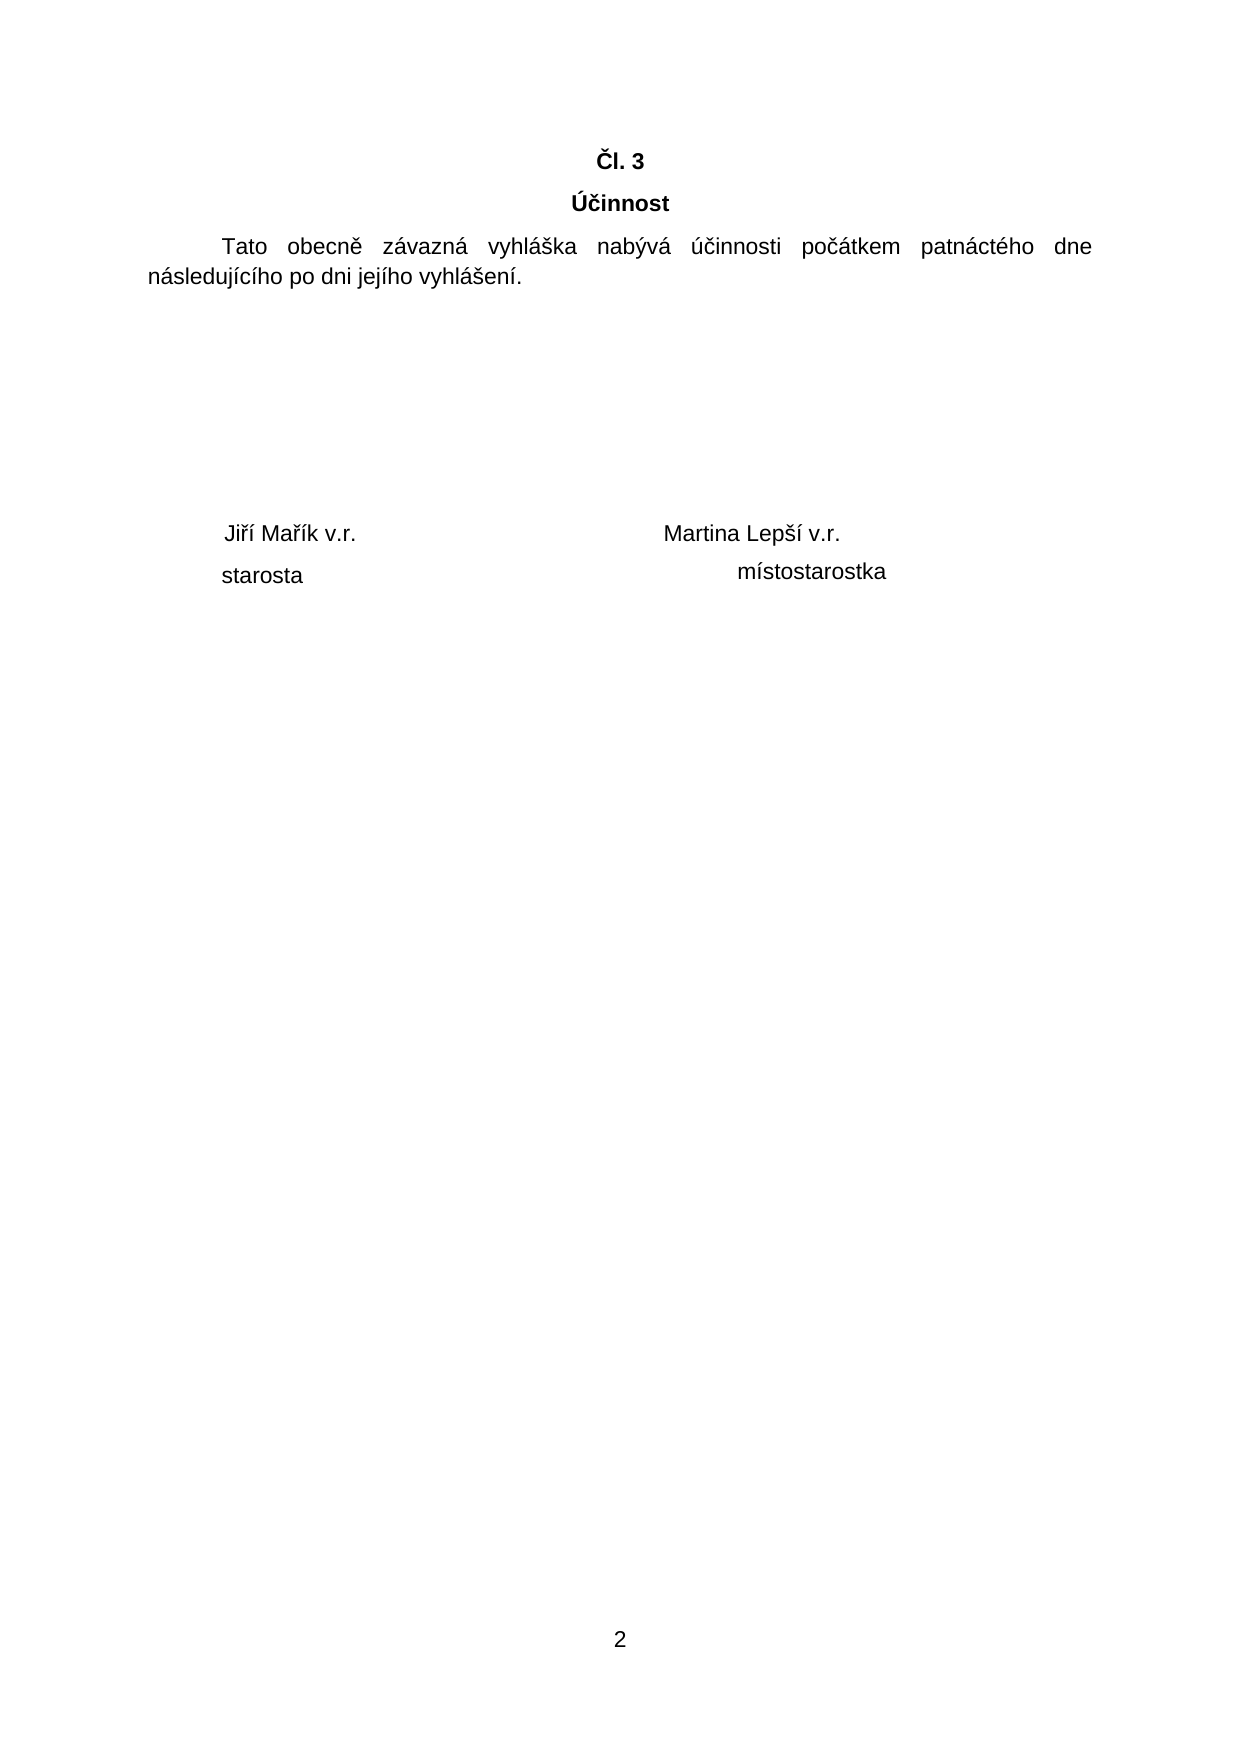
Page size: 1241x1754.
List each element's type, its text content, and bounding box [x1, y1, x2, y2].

text Jiří Mařík v.r. [148, 519, 583, 546]
text Čl. 3 [148, 148, 1093, 174]
text starosta Martina Lepší v.r. [221, 562, 583, 588]
text místostarostka [731, 558, 1093, 585]
text Tato obecně závazná vyhláška nabývá účinnosti počátkem patnáctého dne následujícího po dni jejího vyhlášení. [148, 233, 1093, 289]
text Účinnost [148, 190, 1093, 217]
